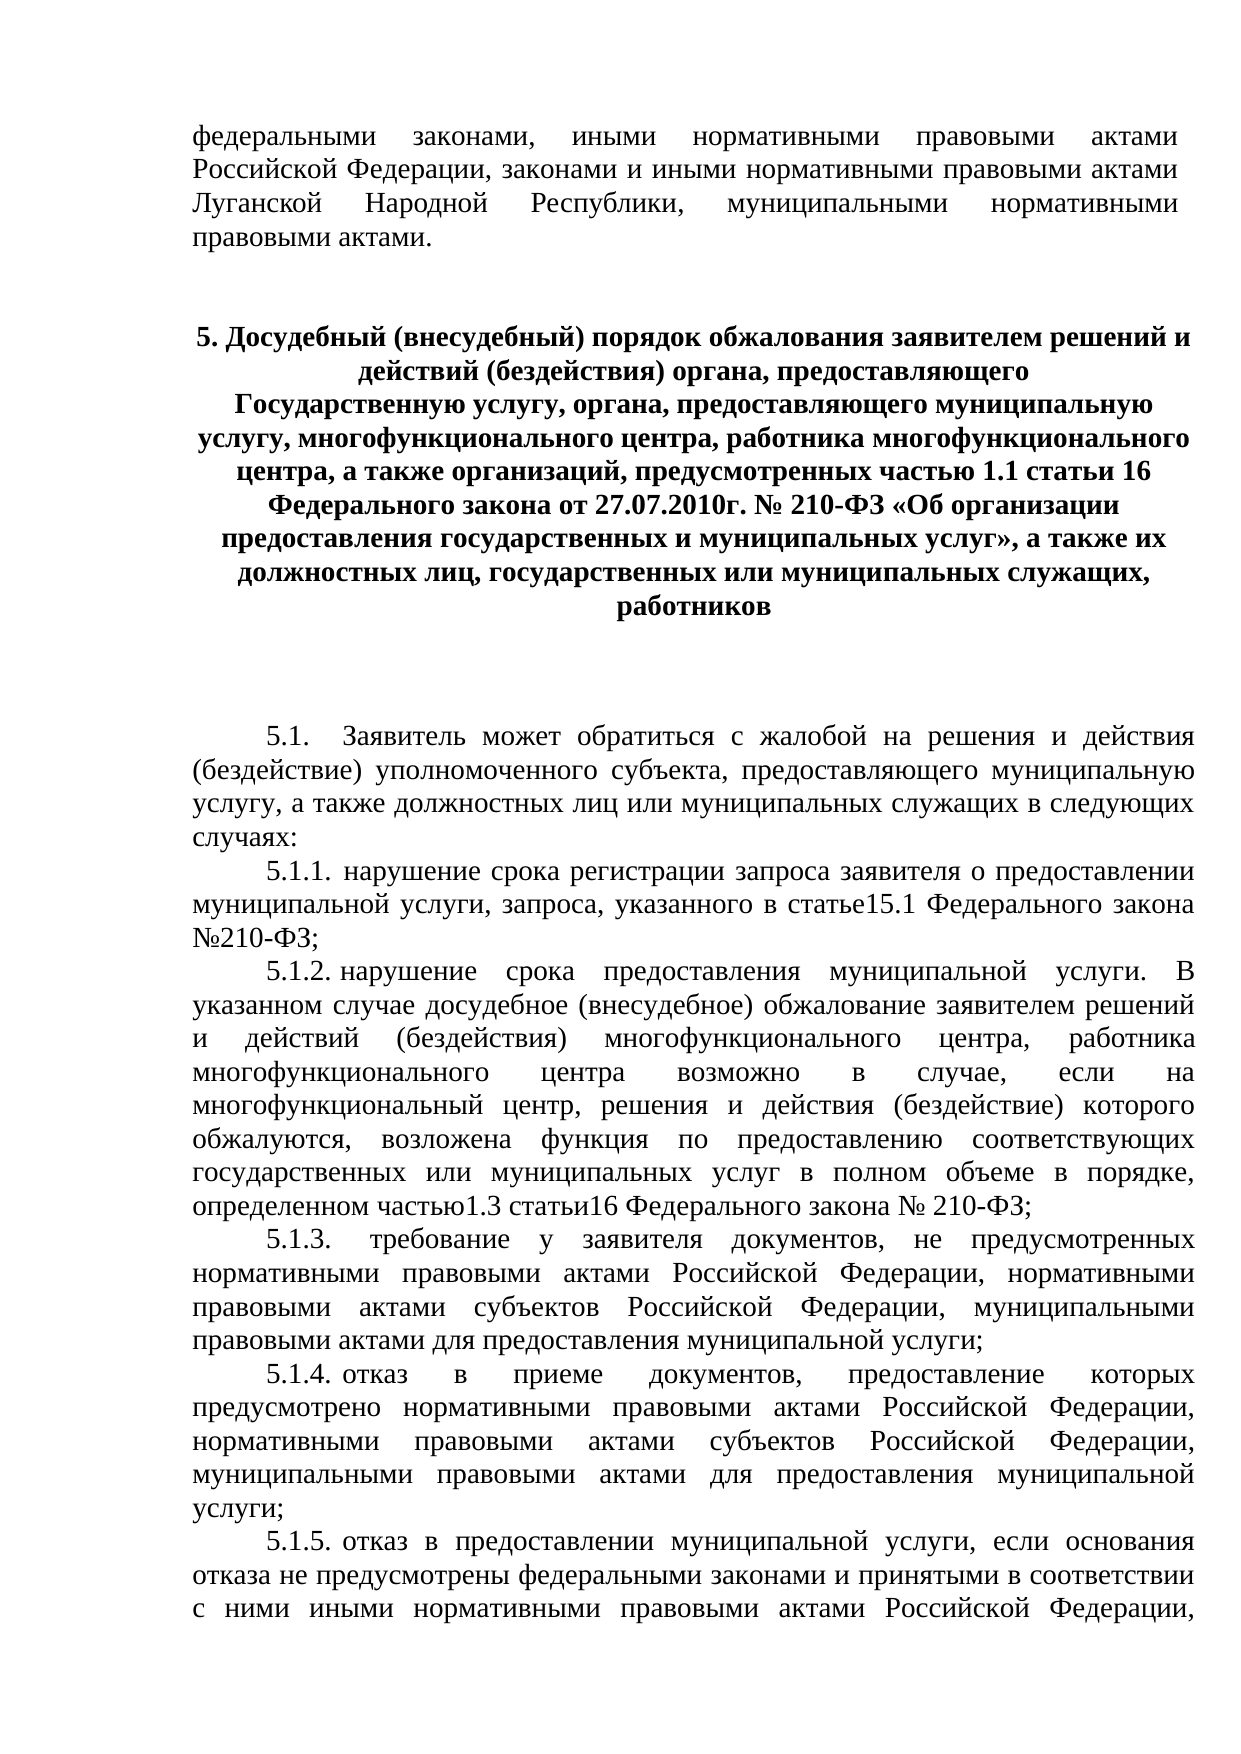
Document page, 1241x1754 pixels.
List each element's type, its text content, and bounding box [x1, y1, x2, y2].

text услугу, многофункционального центра, работника многофункционального центра, а также организаций, предусмотренных частью 1.1 статьи 16 [192, 420, 1196, 487]
list нарушение срока регистрации запроса заявителя о предоставлении муниципальной услуги, запроса, указанного в статье15.1 Федерального закона №210-ФЗ; [192, 853, 1196, 953]
list нарушение срока предоставления муниципальной услуги. В указанном случае досудебное (внесудебное) обжалование заявителем решений и действий (бездействия) многофункционального центра, работника многофункционального центра возможно в случае, если на многофункциональный центр, решения и действия (бездействие) которого обжалуются, возложена функция по предоставлению соответствующих государственных или муниципальных услуг в полном объеме в порядке, определенном частью1.3 статьи16 Федерального закона № 210-ФЗ; [192, 953, 1196, 1222]
text работников [192, 588, 1196, 621]
text Государственную услугу, органа, предоставляющего муниципальную [192, 386, 1196, 420]
list Заявитель может обратиться с жалобой на решения и действия (бездействие) уполномоченного субъекта, предоставляющего муниципальную услугу, а также должностных лиц или муниципальных служащих в следующих случаях: [192, 718, 1196, 853]
list отказ в приеме документов, предоставление которых предусмотрено нормативными правовыми актами Российской Федерации, нормативными правовыми актами субъектов Российской Федерации, муниципальными правовыми актами для предоставления муниципальной услуги; [192, 1356, 1196, 1523]
text Федерального закона от 27.07.2010г. № 210-ФЗ «Об организации предоставления государственных и муниципальных услуг», а также их должностных лиц, государственных или муниципальных служащих, [192, 487, 1196, 588]
list требование у заявителя документов, не предусмотренных нормативными правовыми актами Российской Федерации, нормативными правовыми актами субъектов Российской Федерации, муниципальными правовыми актами для предоставления муниципальной услуги; [192, 1222, 1196, 1356]
text 5. Досудебный (внесудебный) порядок обжалования заявителем решений и действий (бездействия) органа, предоставляющего [192, 319, 1196, 386]
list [192, 1523, 1196, 1624]
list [192, 118, 1179, 252]
